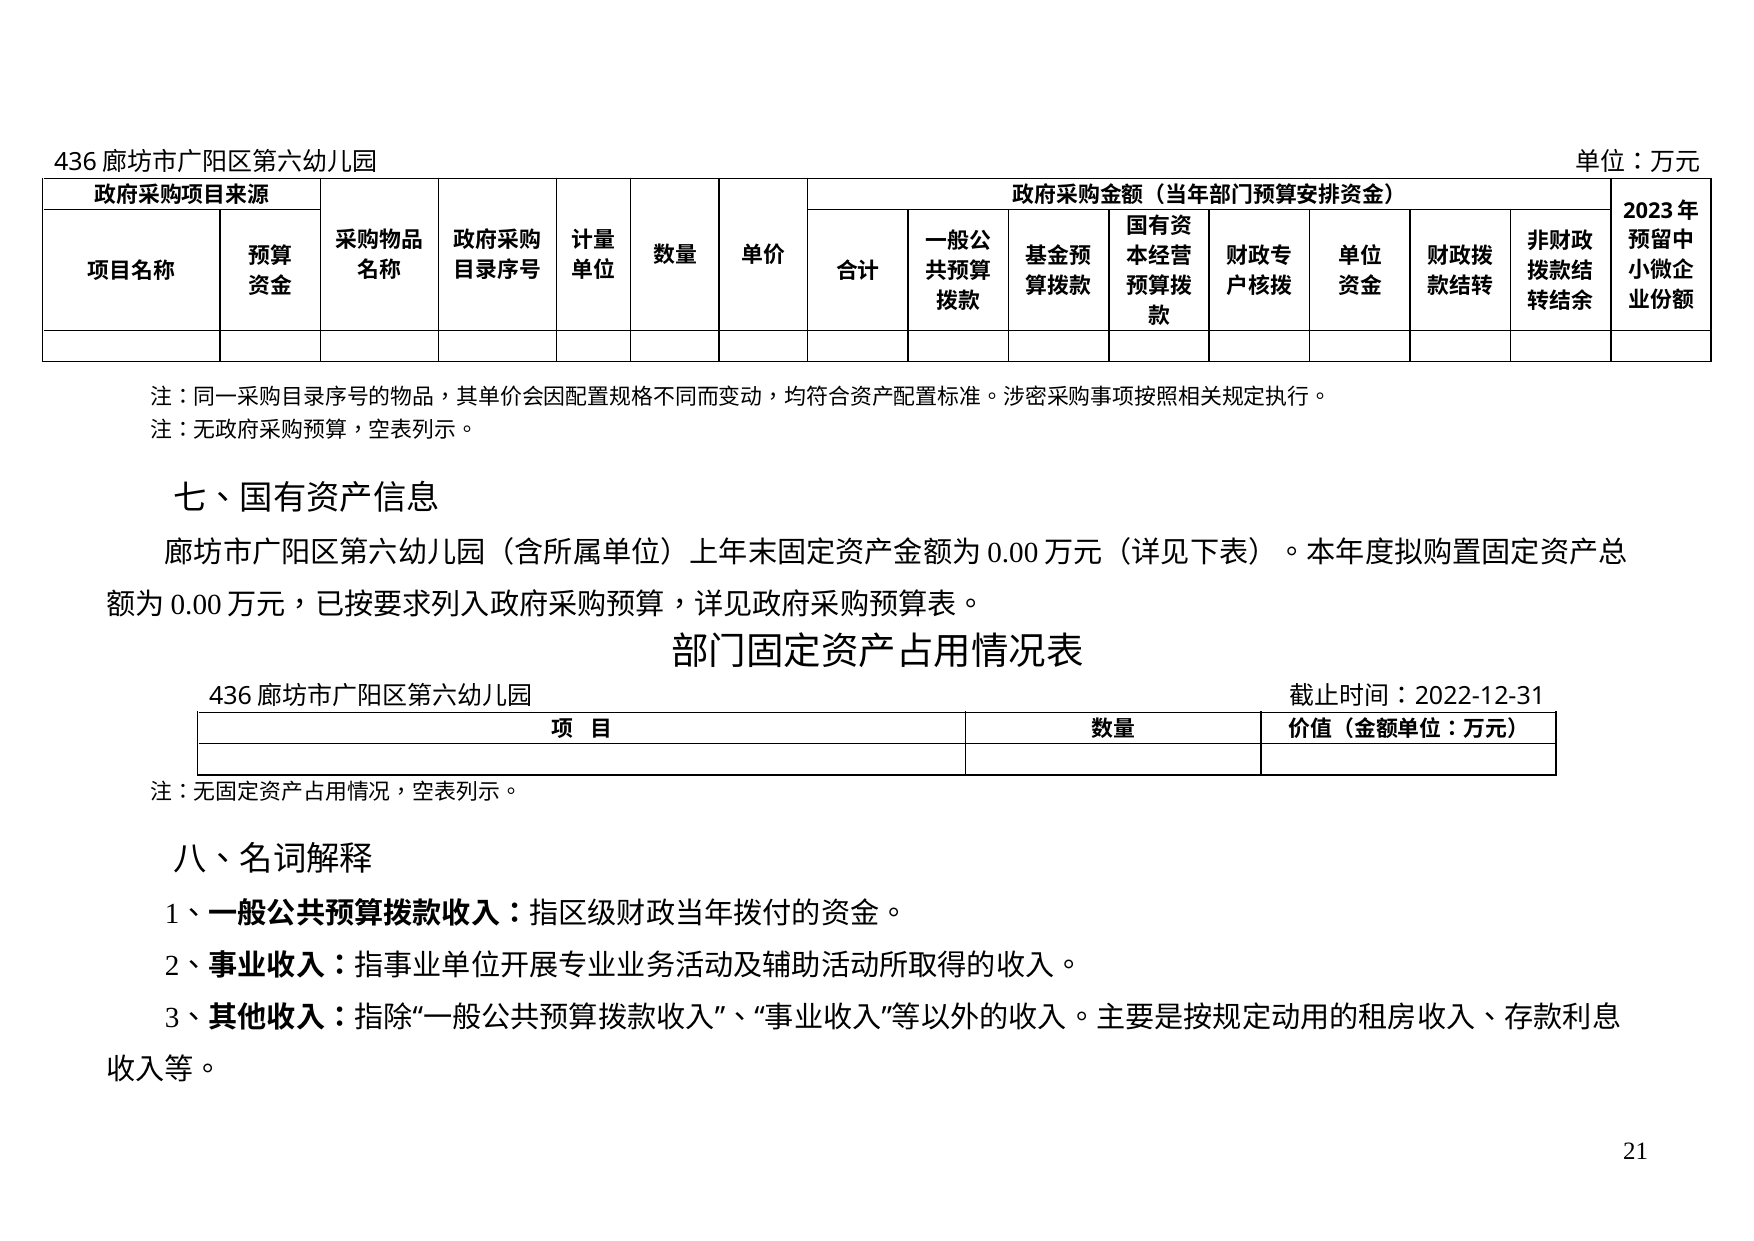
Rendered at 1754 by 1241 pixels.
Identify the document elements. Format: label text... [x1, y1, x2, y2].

table_cell [966, 744, 1260, 774]
text 注：无固定资产占用情况，空表列示。 [106, 776, 1648, 805]
table_cell 财政拨 款结转 [1411, 210, 1510, 329]
table_cell 项 目 [198, 713, 965, 743]
table_header 单位：万元 [808, 143, 1710, 177]
table_cell 2023年 预留中 小微企 业份额 [1612, 179, 1710, 329]
table_cell [1310, 331, 1409, 361]
table_cell 政府采购项目来源 [43, 179, 320, 209]
table_cell 财政专户核拨 [1210, 210, 1309, 329]
table_cell [439, 331, 556, 361]
table_cell 非财政 拨款结 转结余 [1511, 210, 1610, 329]
table_cell [631, 331, 718, 361]
text 3、其他收入：指除“一般公共预算拨款收入”、“事业收入”等以外的收入。主要是按规定动用的租房收入、存款利息收入等。 [106, 986, 1648, 1090]
table_cell 计量 单位 [557, 179, 630, 329]
table_cell [720, 331, 807, 361]
text 廊坊市广阳区第六幼儿园（含所属单位）上年末固定资产金额为0.00万元（详见下表）。本年度拟购置固定资产总额为0.00万元，已按要求列入政府采购预算，详见政府采购预算表。 [106, 521, 1648, 625]
table_cell [1110, 331, 1208, 361]
table_cell [808, 331, 907, 361]
table_cell 预算 资金 [221, 210, 320, 329]
table_cell 单价 [720, 179, 807, 329]
table_cell [1612, 331, 1710, 361]
table_cell 一般公共预算拨款 [909, 210, 1008, 329]
table_cell 合计 [808, 210, 907, 329]
table_cell 单位 资金 [1310, 210, 1409, 329]
table_cell [321, 331, 438, 361]
table_cell [1210, 331, 1309, 361]
text 1、一般公共预算拨款收入：指区级财政当年拨付的资金。 [106, 882, 1648, 934]
table_cell 数量 [631, 179, 718, 329]
text 2、事业收入：指事业单位开展专业业务活动及辅助活动所取得的收入。 [106, 934, 1648, 986]
table_cell 数量 [966, 713, 1260, 743]
table_cell [198, 744, 965, 774]
text 部门固定资产占用情况表 [106, 625, 1648, 676]
text 七、国有资产信息 [106, 474, 1648, 519]
text 注：同一采购目录序号的物品，其单价会因配置规格不同而变动，均符合资产配置标准。涉密采购事项按照相关规定执行。 [106, 362, 1648, 414]
table_cell 采购物品名称 [321, 179, 438, 329]
text 八、名词解释 [106, 835, 1648, 881]
table_cell [1009, 331, 1108, 361]
table_cell [557, 331, 630, 361]
table_cell 基金预算拨款 [1009, 210, 1108, 329]
table_header 436廊坊市广阳区第六幼儿园 [198, 677, 965, 711]
table_cell [1511, 331, 1610, 361]
table_cell [1262, 744, 1555, 774]
table_cell [43, 331, 219, 361]
table_cell 政府采购目录序号 [439, 179, 556, 329]
text 注：无政府采购预算，空表列示。 [106, 414, 1648, 444]
table_cell 价值（金额单位：万元） [1262, 713, 1555, 743]
table_cell [1411, 331, 1510, 361]
table_header 436廊坊市广阳区第六幼儿园 [43, 143, 807, 177]
table_cell 项目名称 [43, 210, 219, 329]
table_cell 国有资本经营预算拨款 [1110, 210, 1208, 329]
table_cell [221, 331, 320, 361]
table_header 截止时间：2022-12-31 [966, 677, 1555, 711]
table_cell [909, 331, 1008, 361]
table_cell 政府采购金额（当年部门预算安排资金） [808, 179, 1610, 209]
